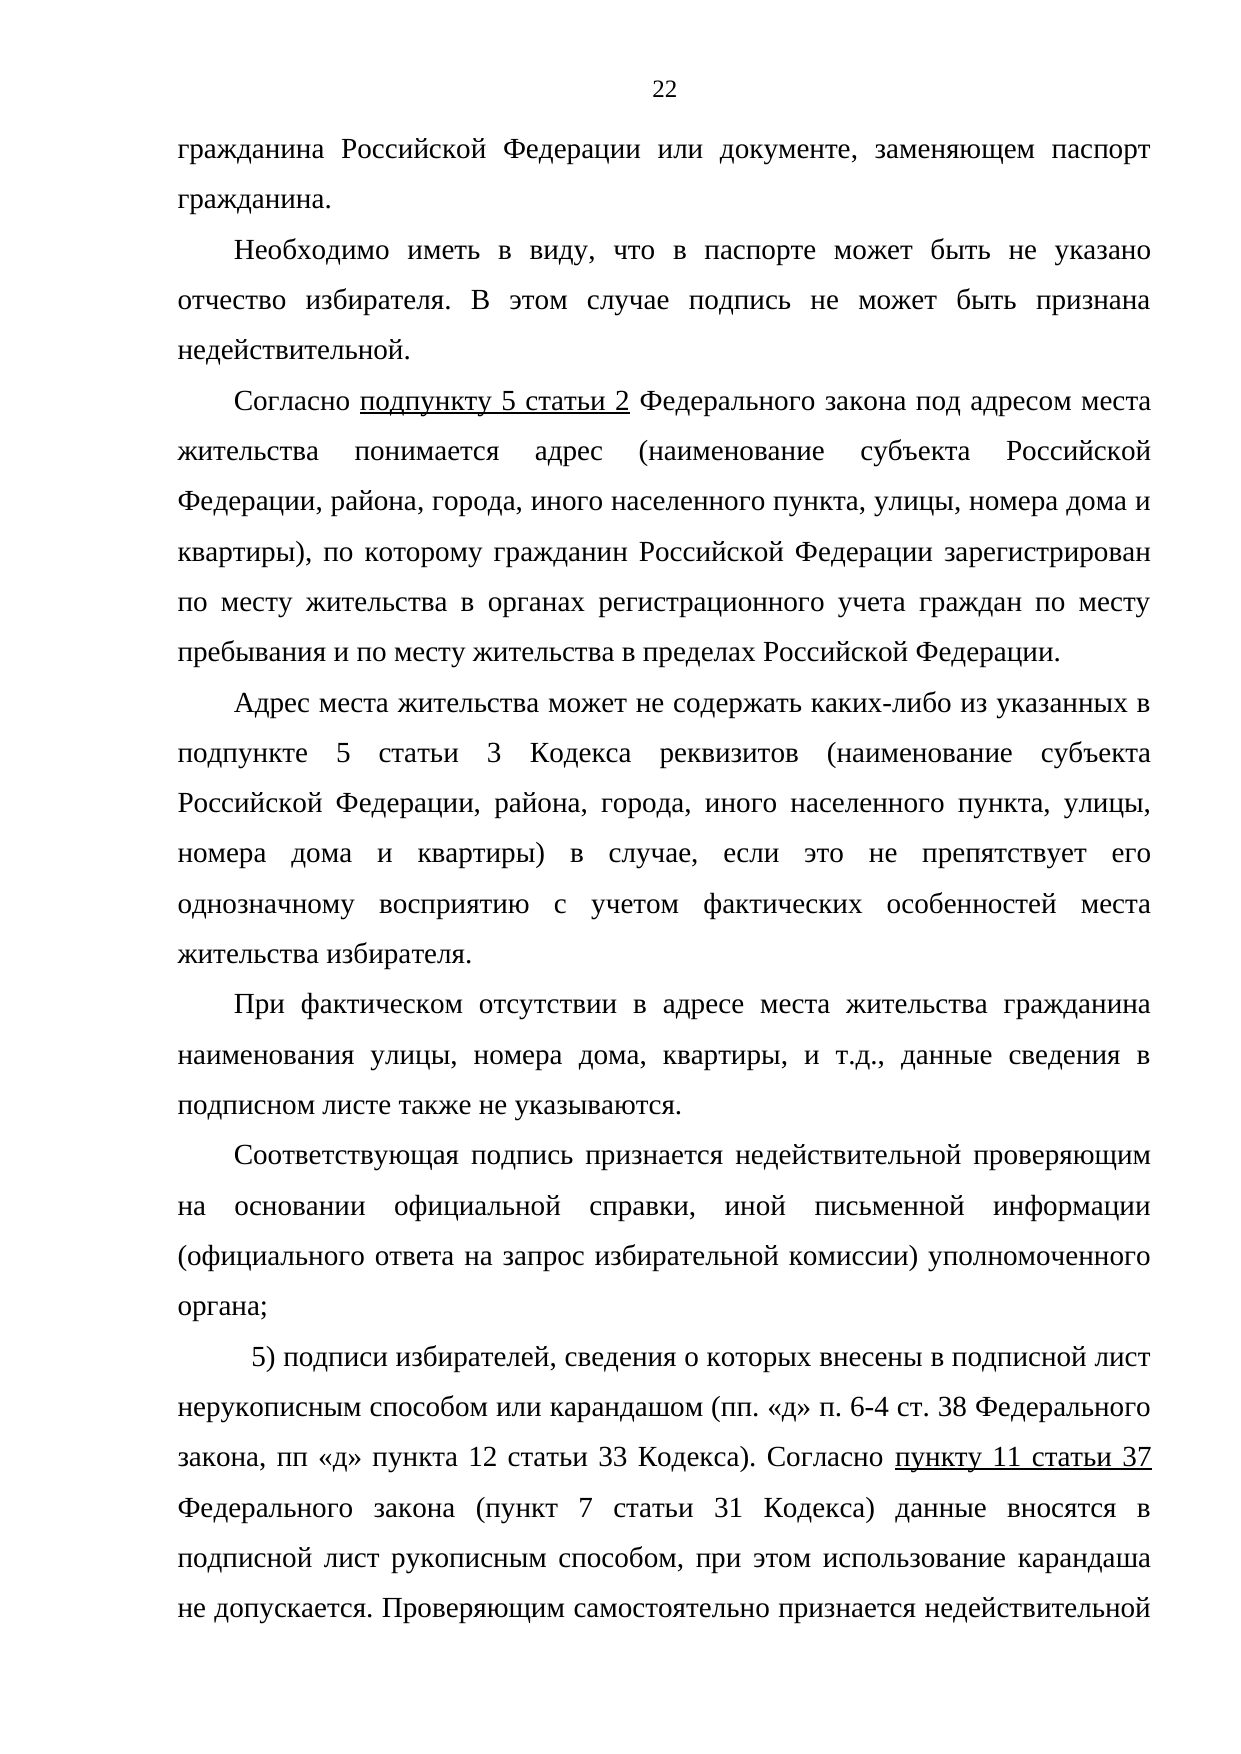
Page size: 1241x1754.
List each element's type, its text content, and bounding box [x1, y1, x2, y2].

text Необходимо иметь в виду, что в паспорте может быть не указано отчество избирателя. В этом случае подпись не может быть признана недействительной. [177, 232, 1152, 366]
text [177, 131, 1152, 215]
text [177, 1339, 1152, 1624]
text При фактическом отсутствии в адресе места жительства гражданина наименования улицы, номера дома, квартиры, и т.д., данные сведения в подписном листе также не указываются. [177, 987, 1152, 1121]
text Соответствующая подпись признается недействительной проверяющим на основании официальной справки, иной письменной информации (официального ответа на запрос избирательной комиссии) уполномоченного органа; [177, 1137, 1152, 1322]
text Адрес места жительства может не содержать каких-либо из указанных в подпункте 5 статьи 3 Кодекса реквизитов (наименование субъекта Российской Федерации, района, города, иного населенного пункта, улицы, номера дома и квартиры) в случае, если это не препятствует его однозначному восприятию с учетом фактических особенностей места жительства избирателя. [177, 685, 1152, 970]
text Согласно подпункту 5 статьи 2 Федерального закона под адресом места жительства понимается адрес (наименование субъекта Российской Федерации, района, города, иного населенного пункта, улицы, номера дома и квартиры), по которому гражданин Российской Федерации зарегистрирован по месту жительства в органах регистрационного учета граждан по месту пребывания и по месту жительства в пределах Российской Федерации. [177, 383, 1152, 668]
